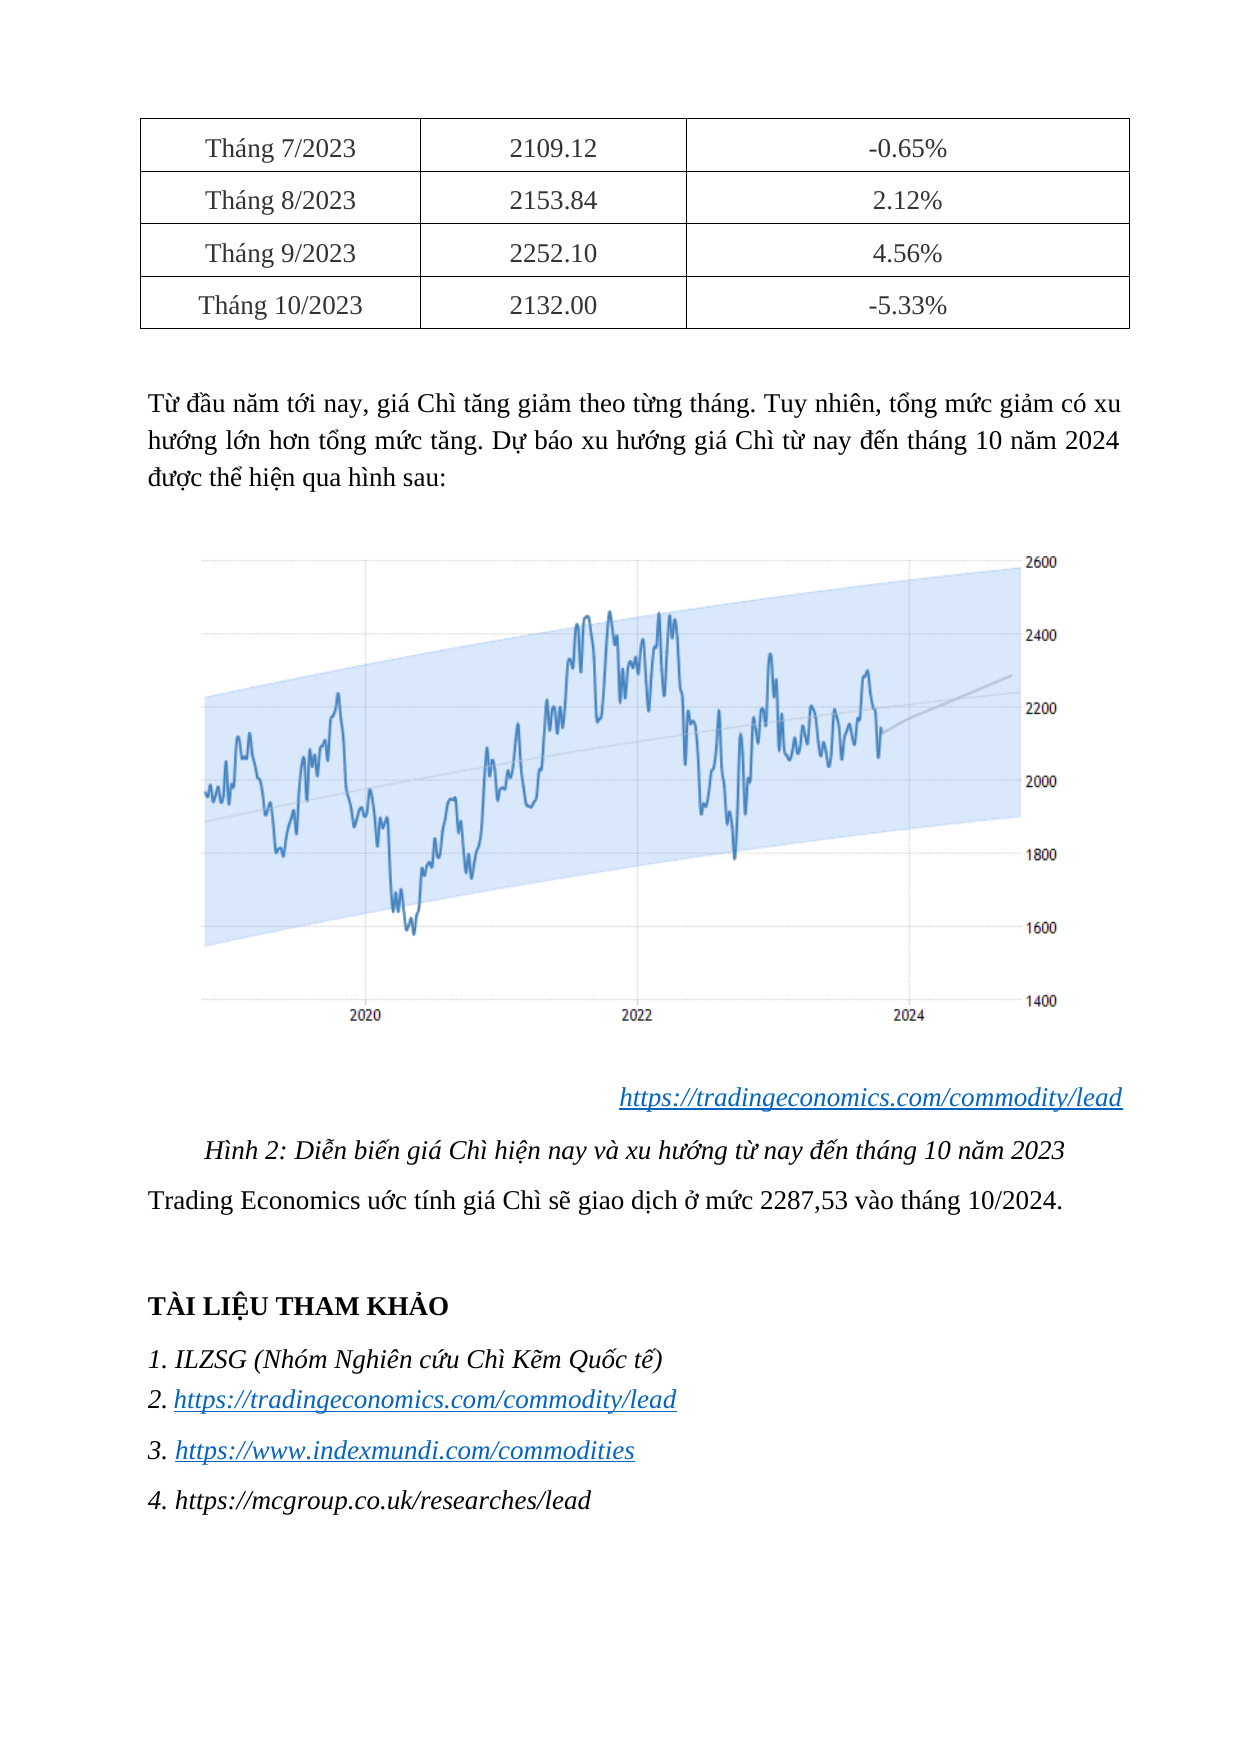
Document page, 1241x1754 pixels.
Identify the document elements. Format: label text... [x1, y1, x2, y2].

table_cell 2.12% [687, 172, 1129, 223]
text Hình 2: Diễn biến giá Chì hiện nay và xu hướng từ nay đến tháng 10 năm 2023 [148, 1134, 1122, 1165]
text 4. https://mcgroup.co.uk/researches/lead [148, 1484, 1122, 1515]
table_cell Tháng 10/2023 [141, 277, 420, 328]
text Trading Economics uớc tính giá Chì sẽ giao dịch ở mức 2287,53 vào tháng 10/2024. [148, 1184, 1122, 1216]
table_cell -0.65% [687, 119, 1129, 171]
table_cell Tháng 8/2023 [141, 172, 420, 223]
text Từ đầu năm tới nay, giá Chì tăng giảm theo từng tháng. Tuy nhiên, tổng mức giảm có xu hướng lớn hơn tổng mức tăng. Dự báo xu hướng giá Chì từ nay đến tháng 10 năm 2024 được thể hiện qua hình sau: [148, 387, 1122, 492]
table_cell 2252.10 [421, 224, 686, 276]
table_cell Tháng 9/2023 [141, 224, 420, 276]
table_cell 2153.84 [421, 172, 686, 223]
text https://tradingeconomics.com/commodity/lead [148, 1076, 1122, 1112]
text 3. https://www.indexmundi.com/commodities [148, 1434, 1122, 1465]
text 2. https://tradingeconomics.com/commodity/lead [148, 1383, 1122, 1415]
picture [147, 514, 1123, 1076]
table_cell Tháng 7/2023 [141, 119, 420, 171]
table_cell 4.56% [687, 224, 1129, 276]
table_cell 2109.12 [421, 119, 686, 171]
text TÀI LIỆU THAM KHẢO [148, 1290, 1122, 1321]
table_cell 2132.00 [421, 277, 686, 328]
text 1. ILZSG (Nhóm Nghiên cứu Chì Kẽm Quốc tế) [148, 1343, 1122, 1374]
table_cell -5.33% [687, 277, 1129, 328]
